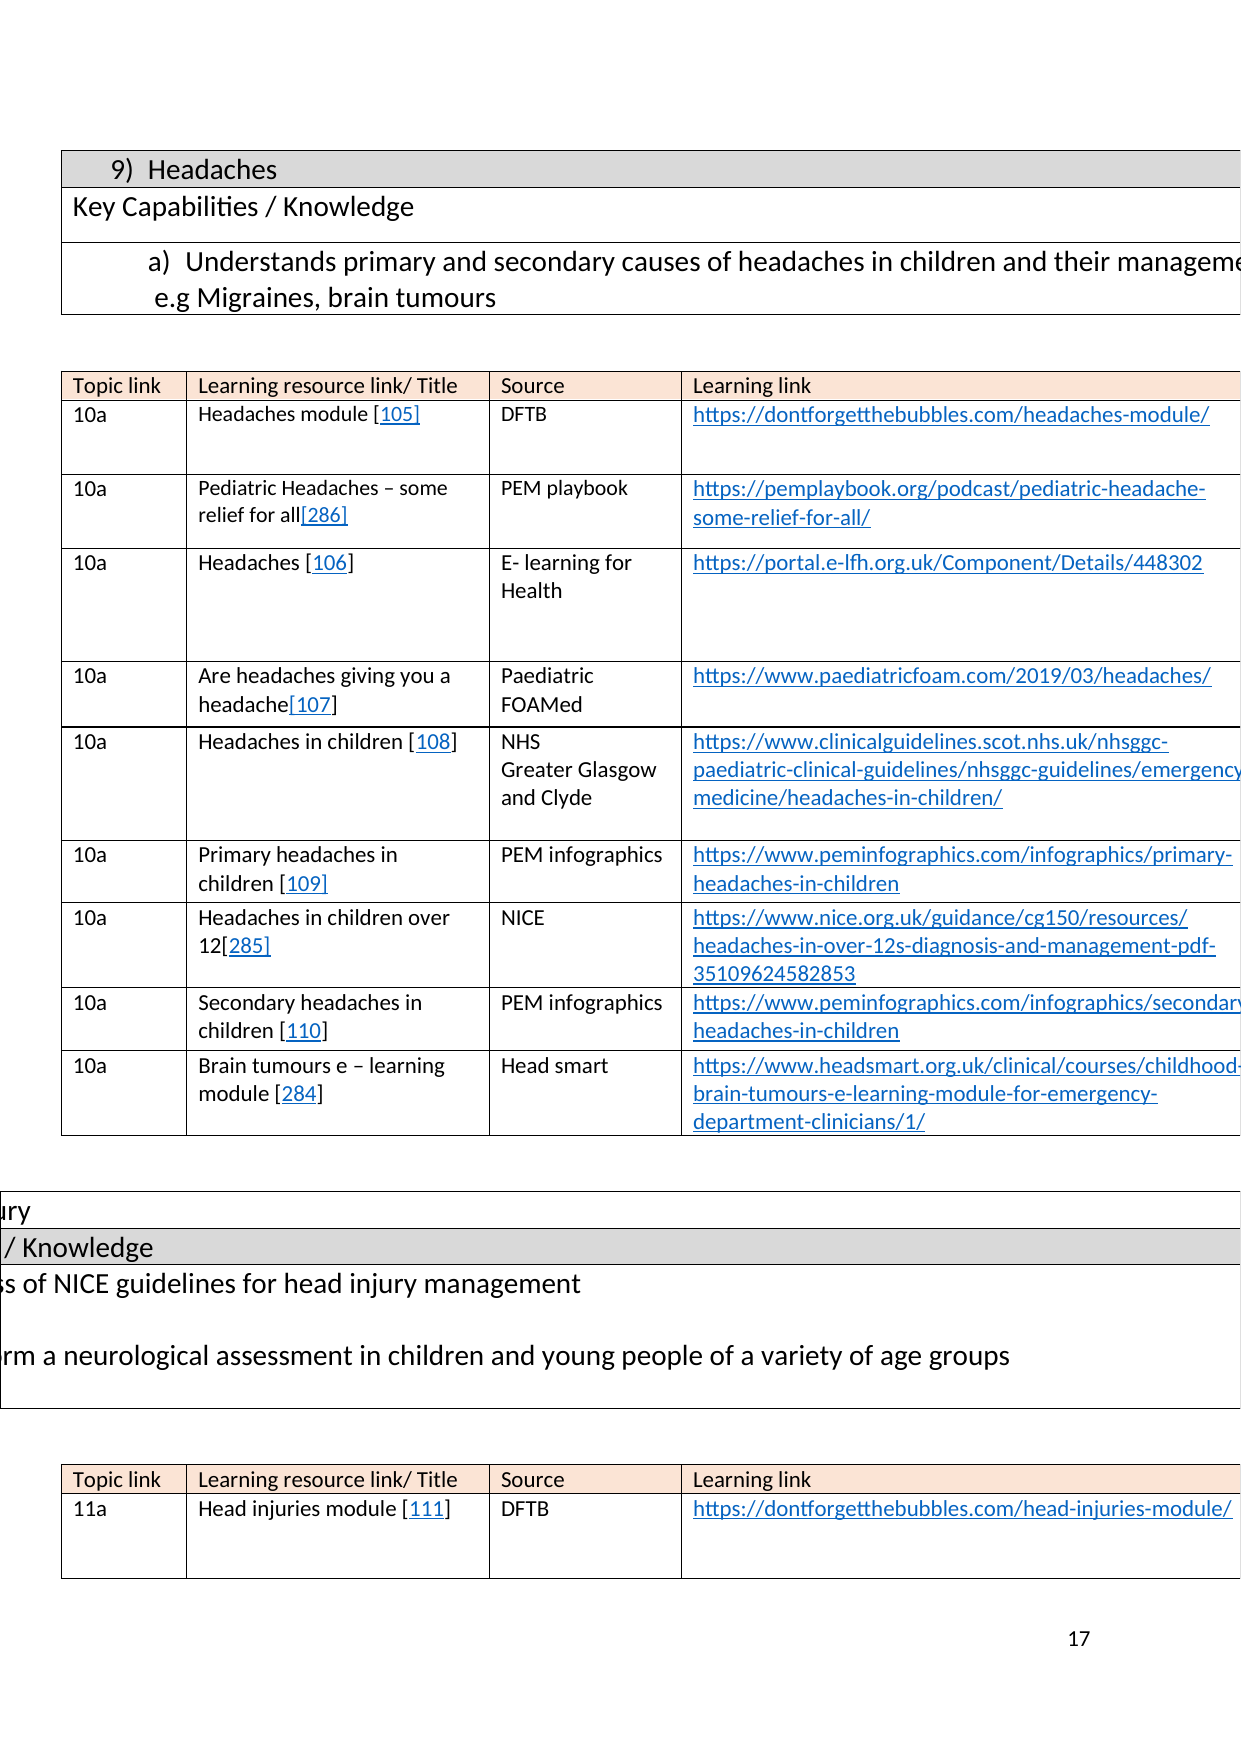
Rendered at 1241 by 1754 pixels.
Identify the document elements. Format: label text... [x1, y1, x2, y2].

table_cell https://pemplaybook.org/podcast/pediatric-headache-some-relief-for-all/ [682, 475, 1240, 547]
table_cell https://www.paediatricfoam.com/2019/03/headaches/ [682, 662, 1240, 726]
table_header Learning resource link/ Title [187, 372, 489, 399]
table_cell Awareness of NICE guidelines for head injury management Can perform a neurological assessment in children and young people of a variety of age groups [1, 1265, 1240, 1408]
table_cell 10a [62, 728, 186, 839]
table_cell Paediatric FOAMed [490, 662, 681, 726]
table_cell https://dontforgetthebubbles.com/headaches-module/ [682, 401, 1240, 473]
table_cell PEM infographics [490, 841, 681, 902]
table_cell Key Capabilities / Knowledge [1, 1229, 1240, 1264]
table_cell 10a [62, 549, 186, 661]
table_cell Head smart [490, 1051, 681, 1135]
table_cell Are headaches giving you a headache[107] [187, 662, 489, 726]
table_cell 10a [62, 841, 186, 902]
table_cell 10a [62, 903, 186, 987]
table_cell 10a [62, 475, 186, 547]
table_cell https://www.peminfographics.com/infographics/secondary-headaches-in-children [682, 988, 1240, 1050]
table_header Headaches [62, 151, 1240, 187]
table_cell 10a [62, 1051, 186, 1135]
table_cell https://www.clinicalguidelines.scot.nhs.uk/nhsggc-paediatric-clinical-guidelines/nhsggc-guidelines/emergency-medicine/headaches-in-children/ [682, 728, 1240, 839]
table_cell 11a [62, 1494, 186, 1578]
table_cell 10a [62, 988, 186, 1050]
table_cell https://www.nice.org.uk/guidance/cg150/resources/headaches-in-over-12s-diagnosis-and-management-pdf-35109624582853 [682, 903, 1240, 987]
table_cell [187, 1494, 489, 1578]
table_cell NICE [490, 903, 681, 987]
table_cell Understands primary and secondary causes of headaches in children and their management e.g Migraines, brain tumours [62, 243, 1240, 314]
table_cell PEM playbook [490, 475, 681, 547]
table_cell PEM infographics [490, 988, 681, 1050]
table_cell 10a [62, 401, 186, 473]
table_cell Secondary headaches in children [110] [187, 988, 489, 1050]
table_cell Headaches module [105] [187, 401, 489, 473]
table_cell https://portal.e-lfh.org.uk/Component/Details/448302 [682, 549, 1240, 661]
table_cell Key Capabilities / Knowledge [62, 188, 1240, 242]
table_cell Headaches in children over 12[285] [187, 903, 489, 987]
table_header Learning link [682, 1465, 1240, 1493]
table_cell https://www.peminfographics.com/infographics/primary-headaches-in-children [682, 841, 1240, 902]
table_header 11) Head injury [1, 1192, 1240, 1228]
table_header Source [490, 372, 681, 399]
table_cell DFTB [490, 1494, 681, 1578]
table_cell NHS Greater Glasgow and Clyde [490, 728, 681, 839]
table_cell Pediatric Headaches – some relief for all[286] [187, 475, 489, 547]
table_cell 10a [62, 662, 186, 726]
table_cell E- learning for Health [490, 549, 681, 661]
table_cell Primary headaches in children [109] [187, 841, 489, 902]
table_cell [682, 1494, 1240, 1578]
table_cell https://www.headsmart.org.uk/clinical/courses/childhood-brain-tumours-e-learning-module-for-emergency-department-clinicians/1/ [682, 1051, 1240, 1135]
table_cell DFTB [490, 401, 681, 473]
table_header Learning resource link/ Title [187, 1465, 489, 1493]
table_cell Headaches [106] [187, 549, 489, 661]
table_header Topic link [62, 1465, 186, 1493]
table_cell Headaches in children [108] [187, 728, 489, 839]
table_header Learning link [682, 372, 1240, 399]
table_header Source [490, 1465, 681, 1493]
table_header Topic link [62, 372, 186, 399]
table_cell Brain tumours e – learning module [284] [187, 1051, 489, 1135]
